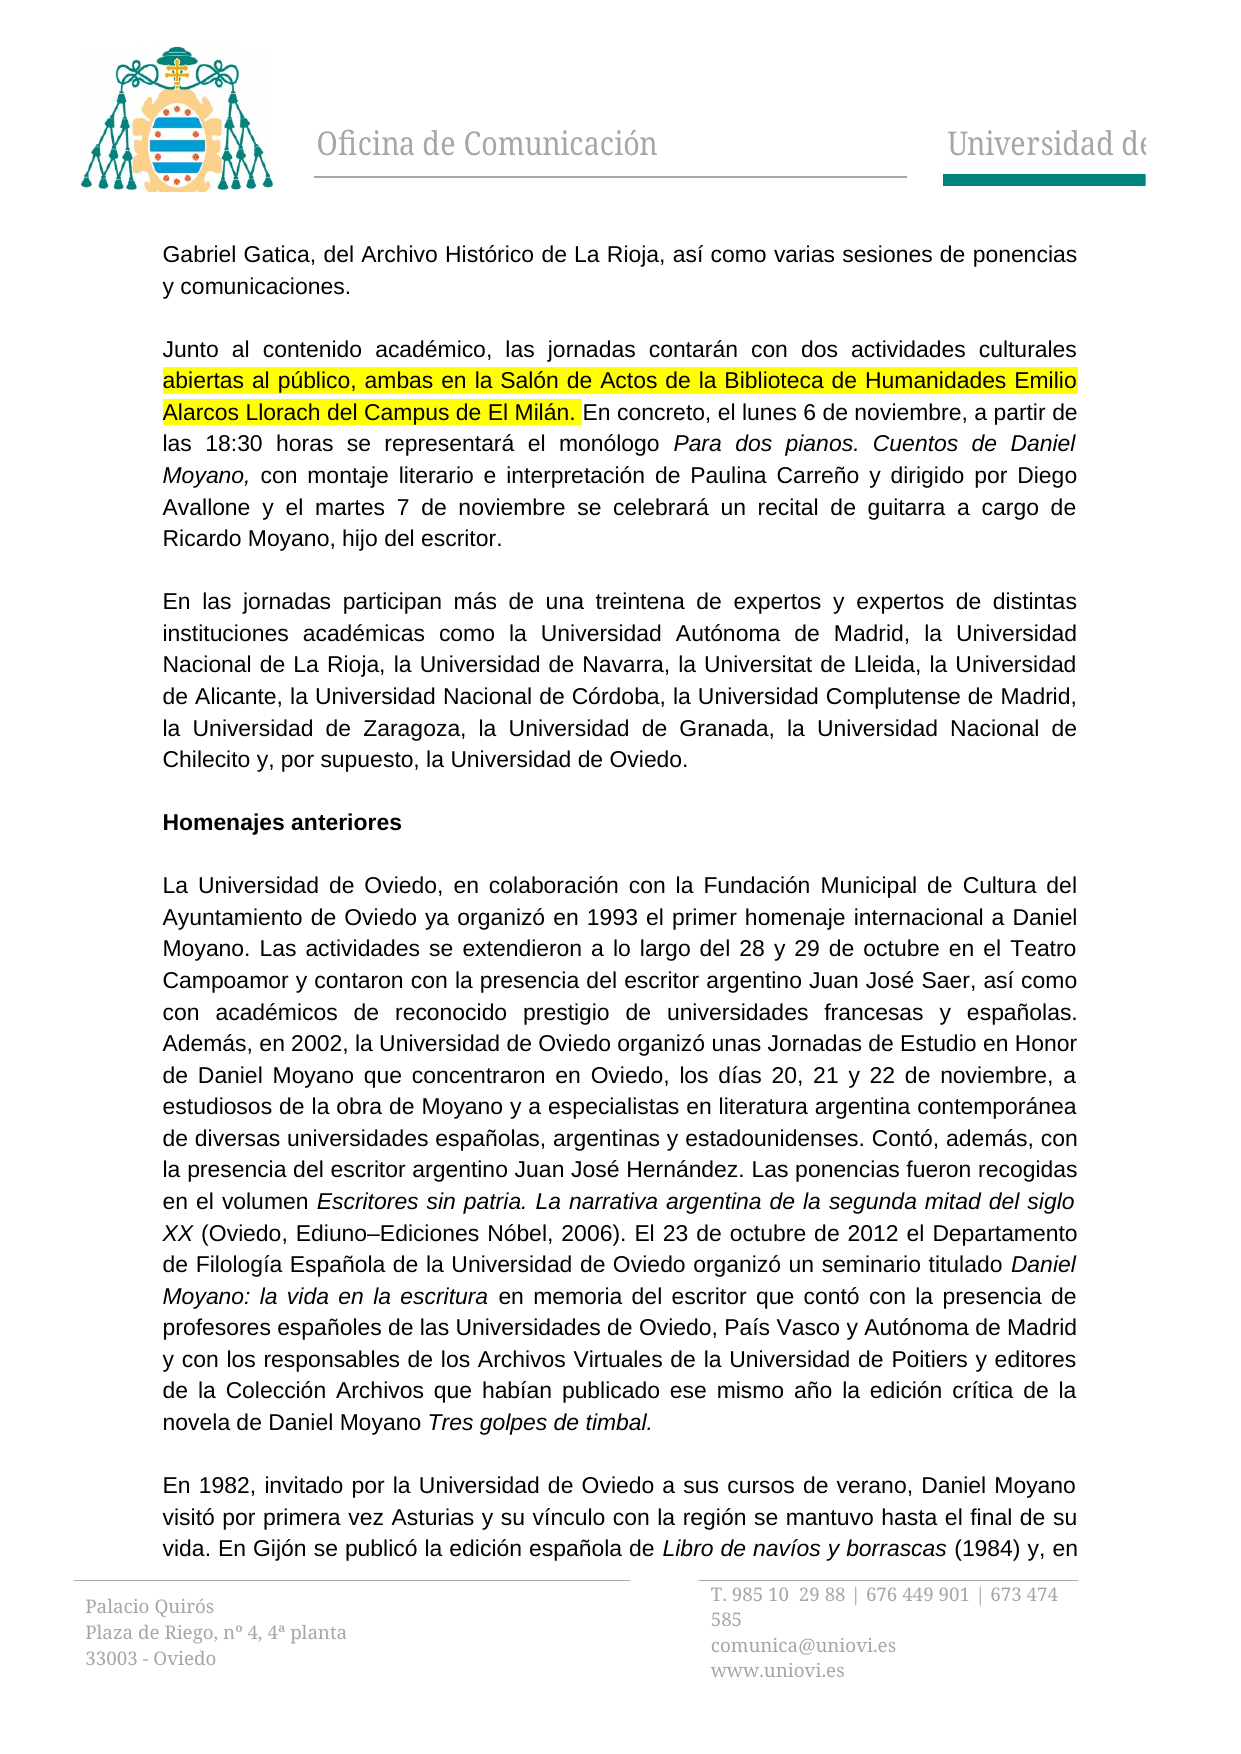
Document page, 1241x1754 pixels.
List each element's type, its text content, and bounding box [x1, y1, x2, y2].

text La Universidad de Oviedo, en colaboración con la Fundación Municipal de Cultura del Ayuntamiento de Oviedo ya organizó en 1993 el primer homenaje internacional a Daniel Moyano. Las actividades se extendieron a lo largo del 28 y 29 de octubre en el Teatro Campoamor y contaron con la presencia del escritor argentino Juan José Saer, así como con académicos de reconocido prestigio de universidades francesas y españolas. Además, en 2002, la Universidad de Oviedo organizó unas Jornadas de Estudio en Honor de Daniel Moyano que concentraron en Oviedo, los días 20, 21 y 22 de noviembre, a estudiosos de la obra de Moyano y a especialistas en literatura argentina contemporánea de diversas universidades españolas, argentinas y estadounidenses. Contó, además, con la presencia del escritor argentino Juan José Hernández. Las ponencias fueron recogidas en el volumen Escritores sin patria. La narrativa argentina de la segunda mitad del siglo XX (Oviedo, Ediuno–Ediciones Nóbel, 2006). El 23 de octubre de 2012 el Departamento de Filología Española de la Universidad de Oviedo organizó un seminario titulado Daniel Moyano: la vida en la escritura en memoria del escritor que contó con la presencia de profesores españoles de las Universidades de Oviedo, País Vasco y Autónoma de Madrid y con los responsables de los Archivos Virtuales de la Universidad de Poitiers y editores de la Colección Archivos que habían publicado ese mismo año la edición crítica de la novela de Daniel Moyano Tres golpes de timbal. [162, 872, 1078, 1435]
text En las jornadas participan más de una treintena de expertos y expertos de distintas instituciones académicas como la Universidad Autónoma de Madrid, la Universidad Nacional de La Rioja, la Universidad de Navarra, la Universitat de Lleida, la Universidad de Alicante, la Universidad Nacional de Córdoba, la Universidad Complutense de Madrid, la Universidad de Zaragoza, la Universidad de Granada, la Universidad Nacional de Chilecito y, por supuesto, la Universidad de Oviedo. [162, 588, 1078, 772]
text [162, 241, 1078, 299]
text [162, 1472, 1078, 1561]
text Junto al contenido académico, las jornadas contarán con dos actividades culturales abiertas al público, ambas en la Salón de Actos de la Biblioteca de Humanidades Emilio Alarcos Llorach del Campus de El Milán. En concreto, el lunes 6 de noviembre, a partir de las 18:30 horas se representará el monólogo Para dos pianos. Cuentos de Daniel Moyano, con montaje literario e interpretación de Paulina Carreño y dirigido por Diego Avallone y el martes 7 de noviembre se celebrará un recital de guitarra a cargo de Ricardo Moyano, hijo del escritor. [162, 336, 1078, 551]
text Homenajes anteriores [162, 809, 1078, 836]
